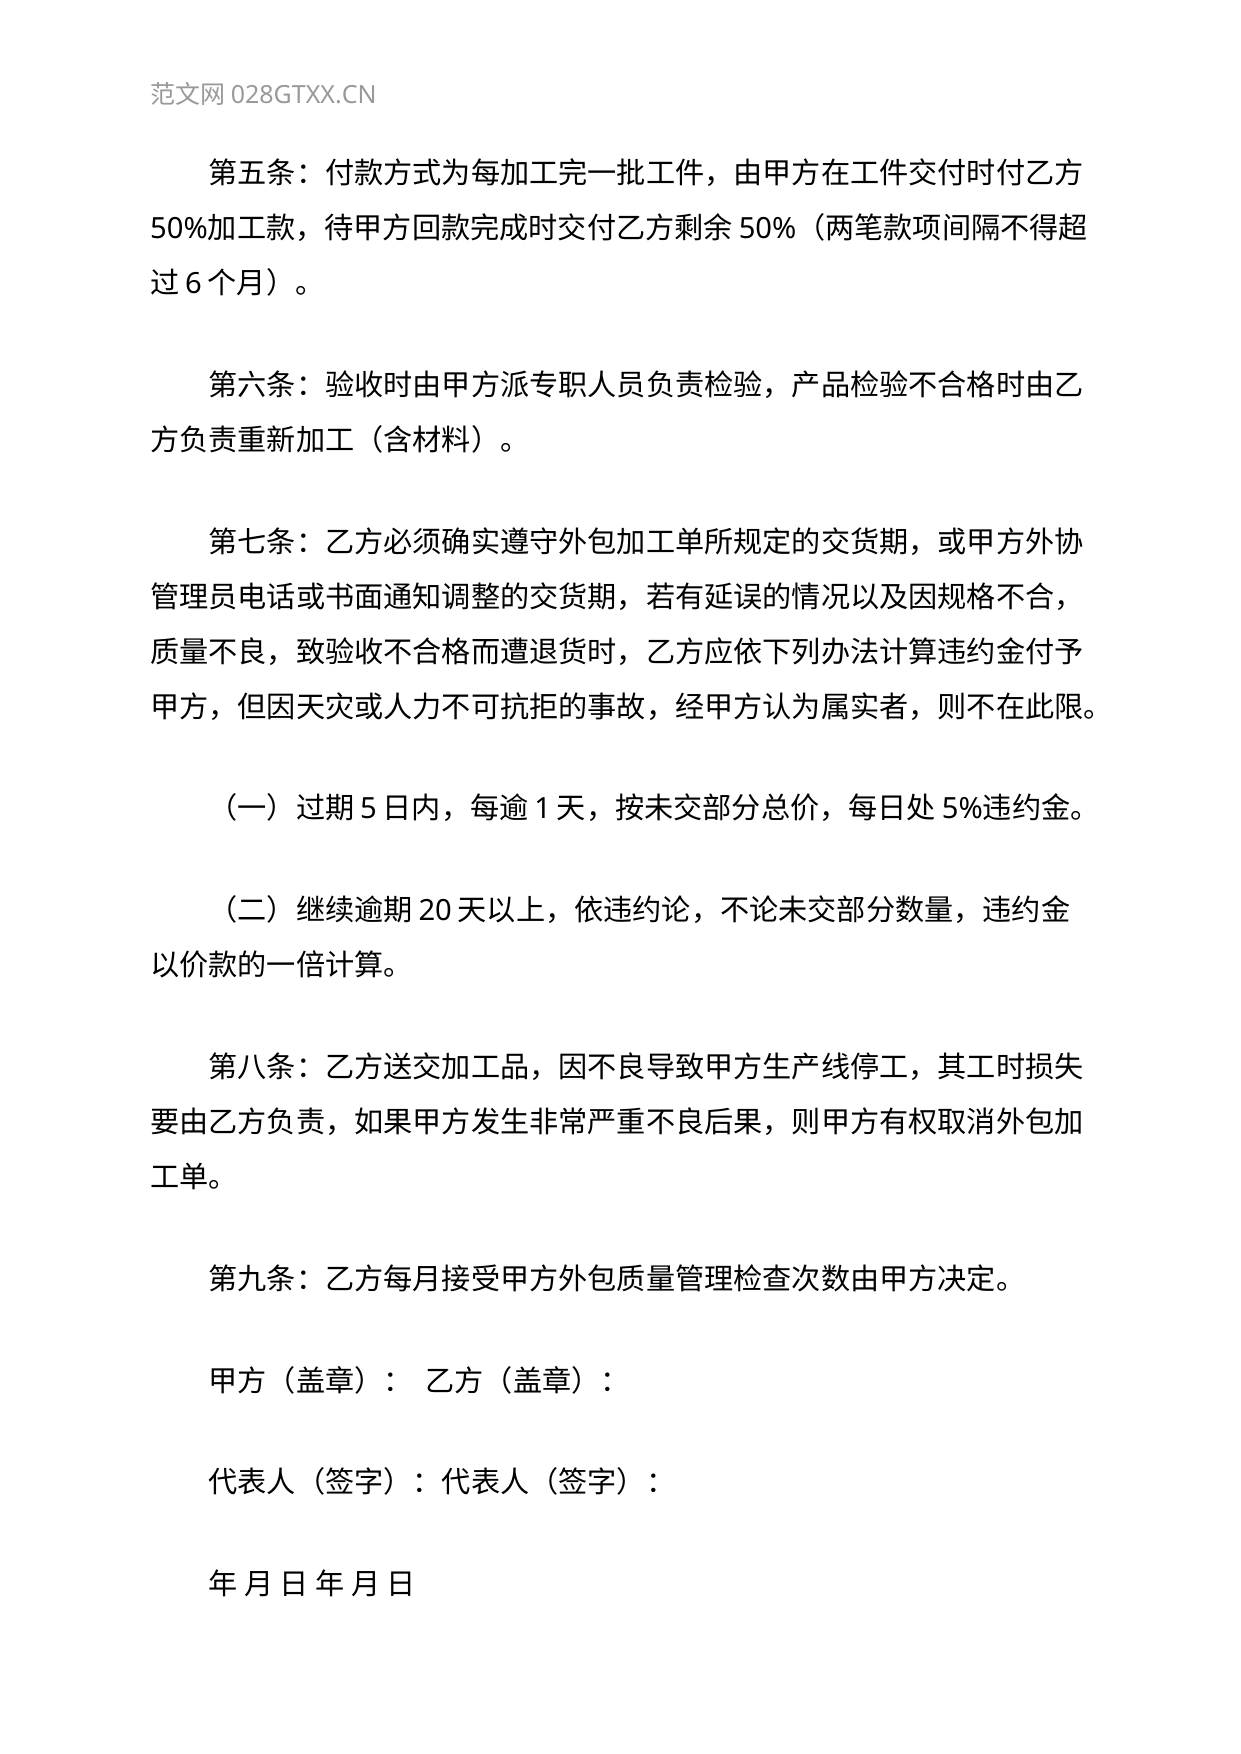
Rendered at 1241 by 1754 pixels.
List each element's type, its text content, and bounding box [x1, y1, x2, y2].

text 第七条：乙方必须确实遵守外包加工单所规定的交货期，或甲方外协管理员电话或书面通知调整的交货期，若有延误的情况以及因规格不合，质量不良，致验收不合格而遭退货时，乙方应依下列办法计算违约金付予甲方，但因天灾或人力不可抗拒的事故，经甲方认为属实者，则不在此限。 [150, 518, 1090, 726]
text 第六条：验收时由甲方派专职人员负责检验，产品检验不合格时由乙方负责重新加工（含材料）。 [150, 362, 1090, 459]
text 代表人（签字）：代表人（签字）： [150, 1459, 1090, 1501]
text （一）过期5日内，每逾1天，按未交部分总价，每日处5%违约金。 [150, 785, 1090, 827]
text 第五条：付款方式为每加工完一批工件，由甲方在工件交付时付乙方50%加工款，待甲方回款完成时交付乙方剩余50%（两笔款项间隔不得超过6个月）。 [150, 150, 1090, 302]
text 甲方（盖章）： 乙方（盖章）： [150, 1357, 1090, 1399]
text 第八条：乙方送交加工品，因不良导致甲方生产线停工，其工时损失要由乙方负责，如果甲方发生非常严重不良后果，则甲方有权取消外包加工单。 [150, 1044, 1090, 1196]
text 第九条：乙方每月接受甲方外包质量管理检查次数由甲方决定。 [150, 1255, 1090, 1298]
text （二）继续逾期20天以上，依违约论，不论未交部分数量，违约金以价款的一倍计算。 [150, 887, 1090, 984]
text 年 月 日 年 月 日 [150, 1561, 1090, 1603]
